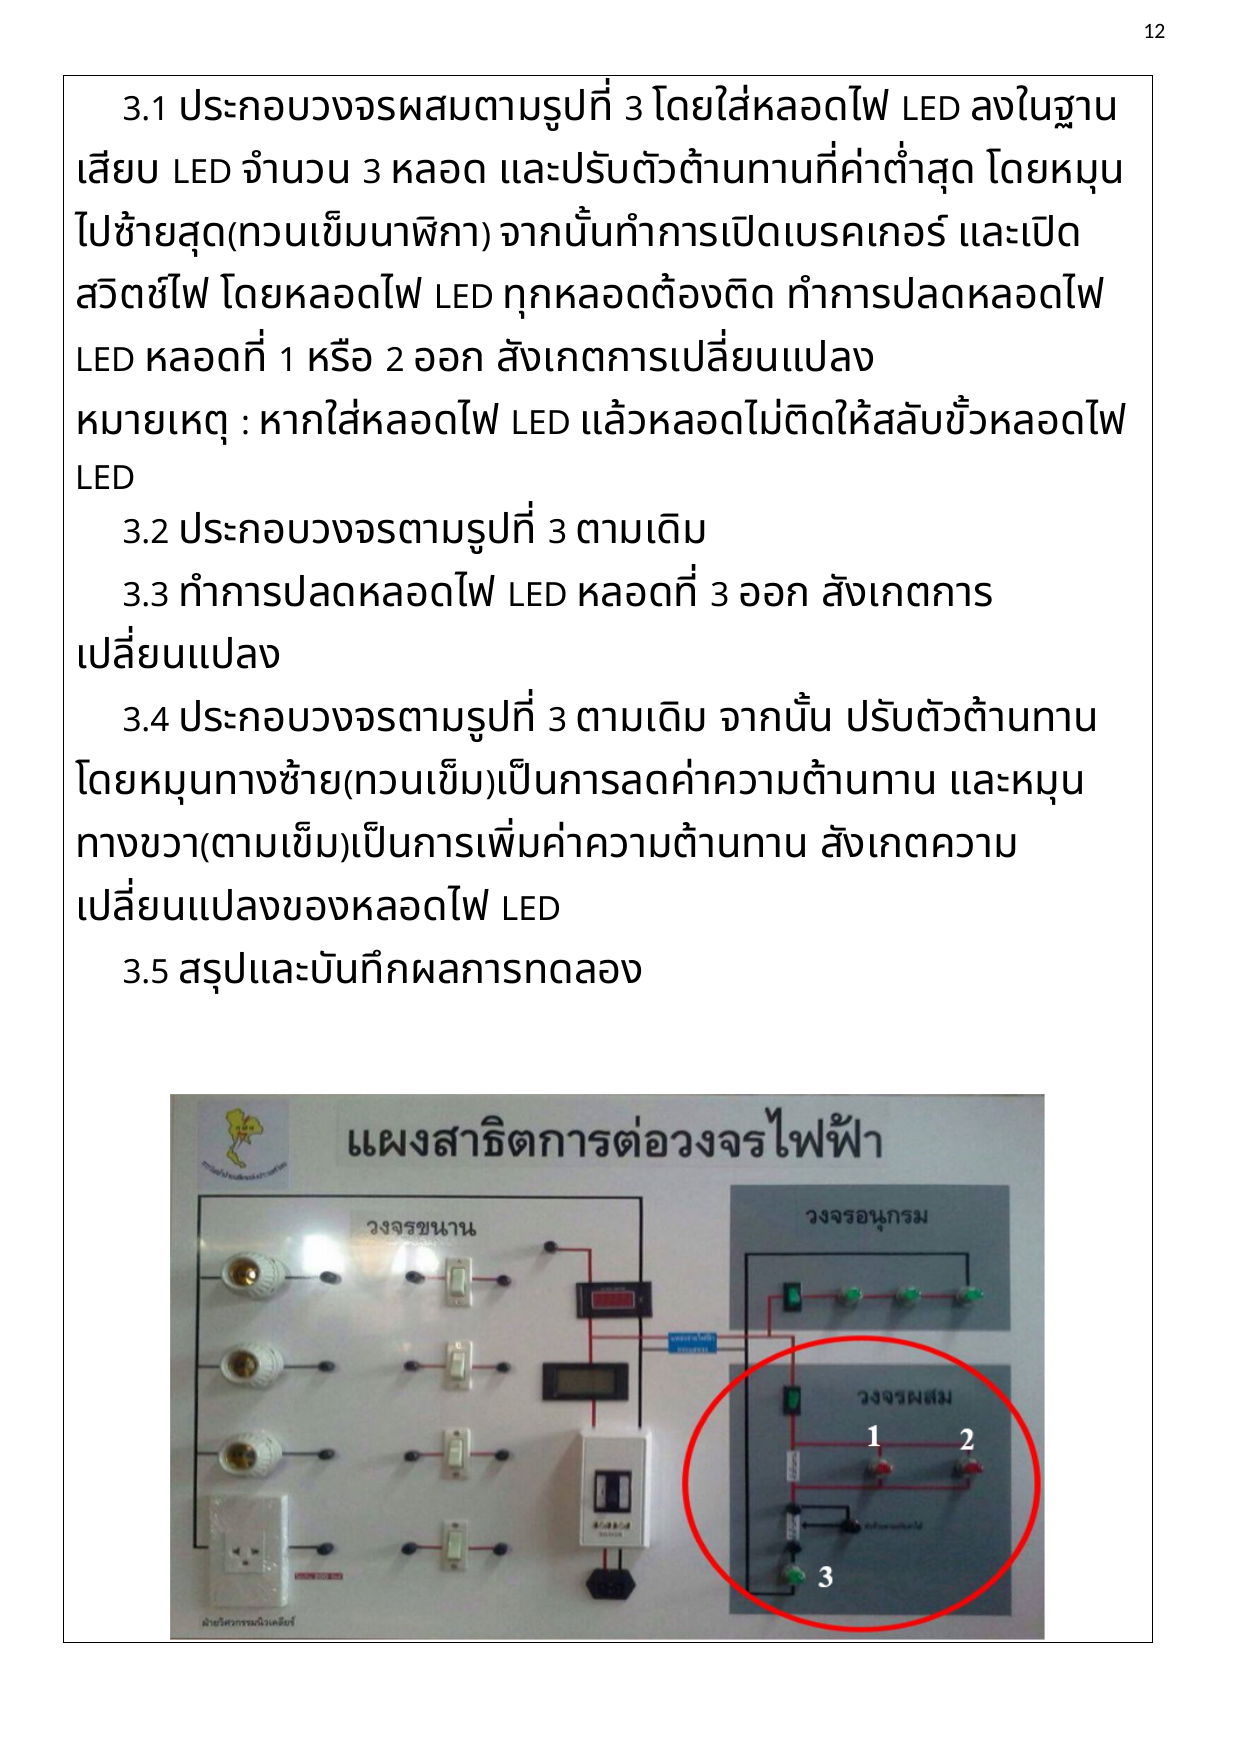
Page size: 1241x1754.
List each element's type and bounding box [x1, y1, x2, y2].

table_cell [64, 76, 1152, 1642]
picture [169, 1093, 1047, 1642]
